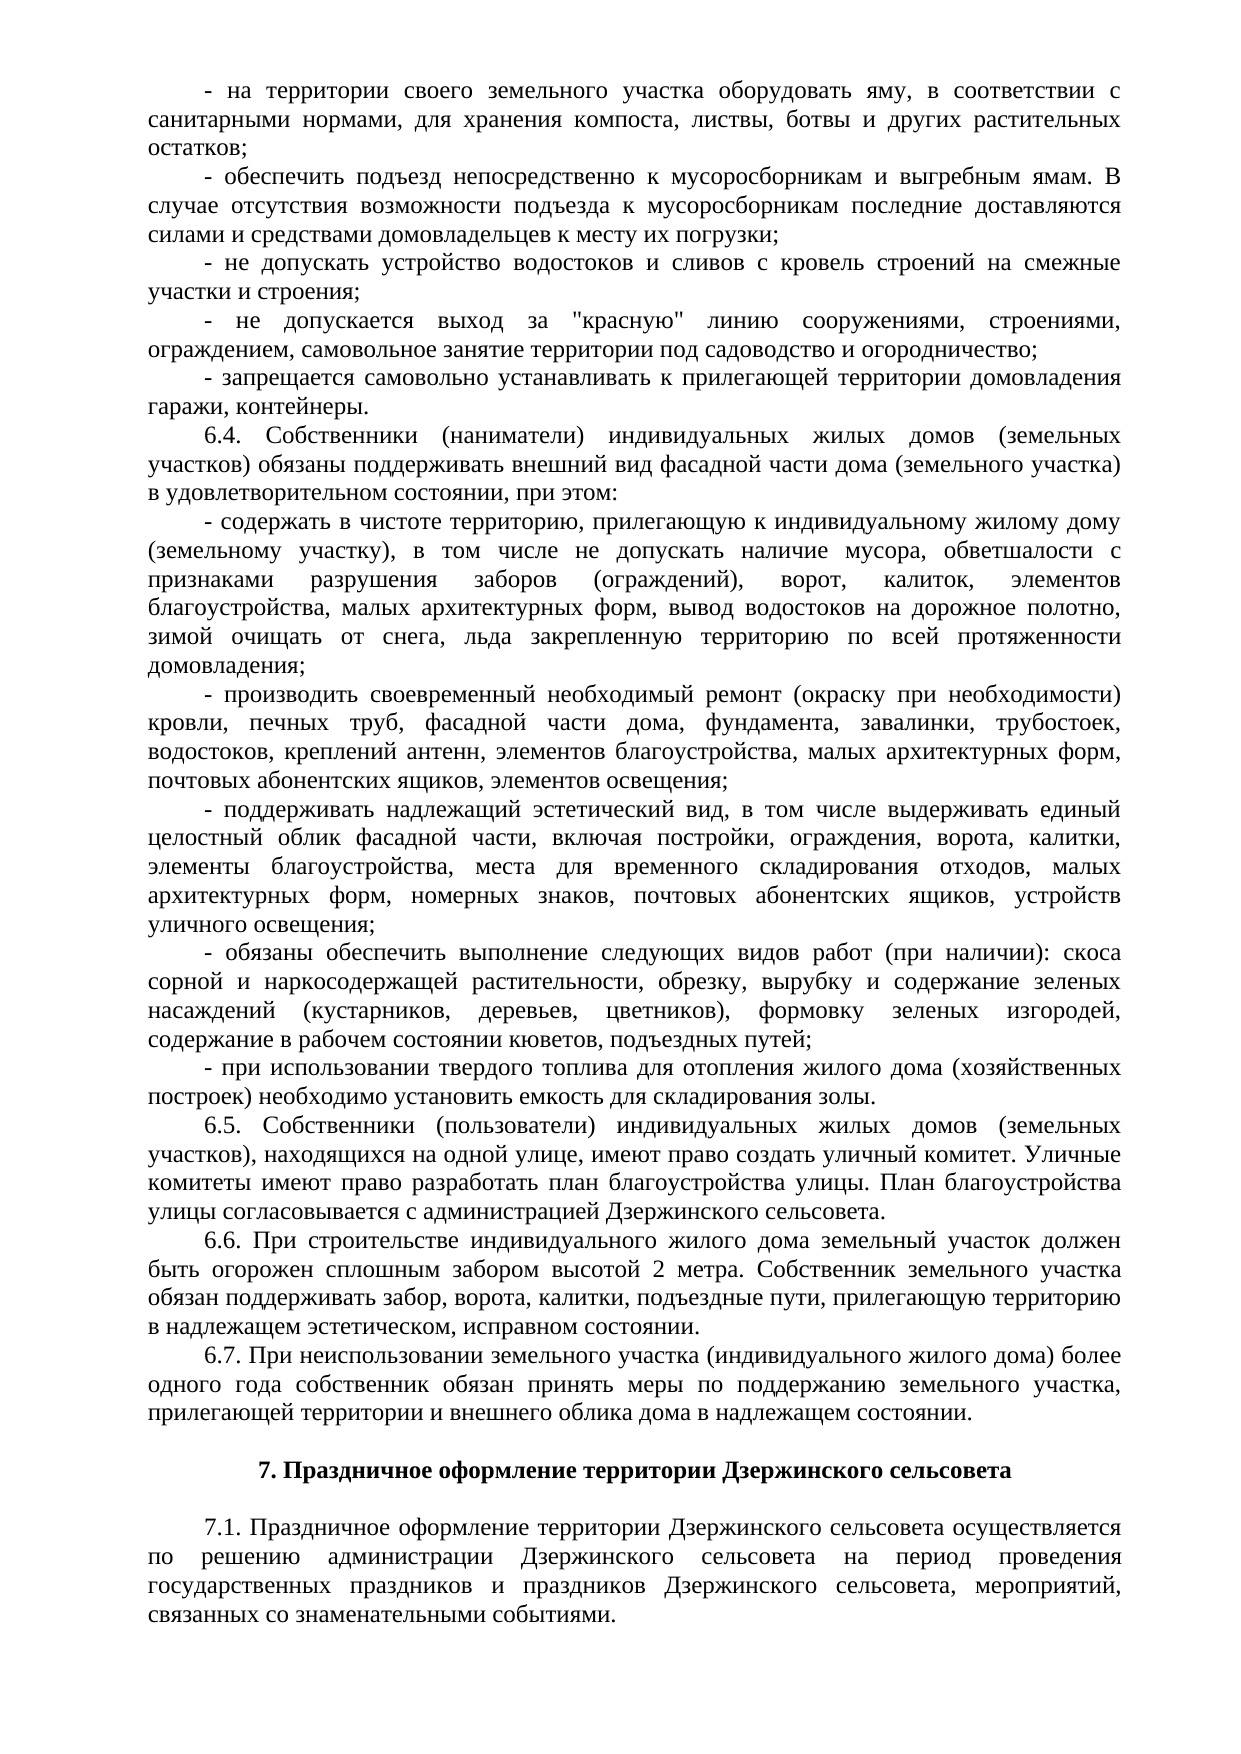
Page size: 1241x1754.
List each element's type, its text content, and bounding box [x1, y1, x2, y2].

text - обязаны обеспечить выполнение следующих видов работ (при наличии): скоса сорной и наркосодержащей растительности, обрезку, вырубку и содержание зеленых насаждений (кустарников, деревьев, цветников), формовку зеленых изгородей, содержание в рабочем состоянии кюветов, подъездных путей; [148, 937, 1122, 1052]
text - обеспечить подъезд непосредственно к мусоросборникам и выгребным ямам. В случае отсутствия возможности подъезда к мусоросборникам последние доставляются силами и средствами домовладельцев к месту их погрузки; [148, 161, 1122, 247]
text 7.1. Праздничное оформление территории Дзержинского сельсовета осуществляется по решению администрации Дзержинского сельсовета на период проведения государственных праздников и праздников Дзержинского сельсовета, мероприятий, связанных со знаменательными событиями. [148, 1512, 1122, 1627]
text - запрещается самовольно устанавливать к прилегающей территории домовладения гаражи, контейнеры. [148, 362, 1122, 420]
text 7. Праздничное оформление территории Дзержинского сельсовета [148, 1455, 1122, 1484]
text - содержать в чистоте территорию, прилегающую к индивидуальному жилому дому (земельному участку), в том числе не допускать наличие мусора, обветшалости с признаками разрушения заборов (ограждений), ворот, калиток, элементов благоустройства, малых архитектурных форм, вывод водостоков на дорожное полотно, зимой очищать от снега, льда закрепленную территорию по всей протяженности домовладения; [148, 506, 1122, 679]
text 6.4. Собственники (наниматели) индивидуальных жилых домов (земельных участков) обязаны поддерживать внешний вид фасадной части дома (земельного участка) в удовлетворительном состоянии, при этом: [148, 420, 1122, 506]
text - поддерживать надлежащий эстетический вид, в том числе выдерживать единый целостный облик фасадной части, включая постройки, ограждения, ворота, калитки, элементы благоустройства, места для временного складирования отходов, малых архитектурных форм, номерных знаков, почтовых абонентских ящиков, устройств уличного освещения; [148, 794, 1122, 937]
text - на территории своего земельного участка оборудовать яму, в соответствии с санитарными нормами, для хранения компоста, листвы, ботвы и других растительных остатков; [148, 75, 1122, 161]
text 6.7. При неиспользовании земельного участка (индивидуального жилого дома) более одного года собственник обязан принять меры по поддержанию земельного участка, прилегающей территории и внешнего облика дома в надлежащем состоянии. [148, 1340, 1122, 1426]
text 6.5. Собственники (пользователи) индивидуальных жилых домов (земельных участков), находящихся на одной улице, имеют право создать уличный комитет. Уличные комитеты имеют право разработать план благоустройства улицы. План благоустройства улицы согласовывается с администрацией Дзержинского сельсовета. [148, 1110, 1122, 1225]
text - при использовании твердого топлива для отопления жилого дома (хозяйственных построек) необходимо установить емкость для складирования золы. [148, 1052, 1122, 1110]
text - не допускать устройство водостоков и сливов с кровель строений на смежные участки и строения; [148, 247, 1122, 305]
text 6.6. При строительстве индивидуального жилого дома земельный участок должен быть огорожен сплошным забором высотой 2 метра. Собственник земельного участка обязан поддерживать забор, ворота, калитки, подъездные пути, прилегающую территорию в надлежащем эстетическом, исправном состоянии. [148, 1225, 1122, 1340]
text - производить своевременный необходимый ремонт (окраску при необходимости) кровли, печных труб, фасадной части дома, фундамента, завалинки, трубостоек, водостоков, креплений антенн, элементов благоустройства, малых архитектурных форм, почтовых абонентских ящиков, элементов освещения; [148, 679, 1122, 794]
text - не допускается выход за "красную" линию сооружениями, строениями, ограждением, самовольное занятие территории под садоводство и огородничество; [148, 305, 1122, 362]
